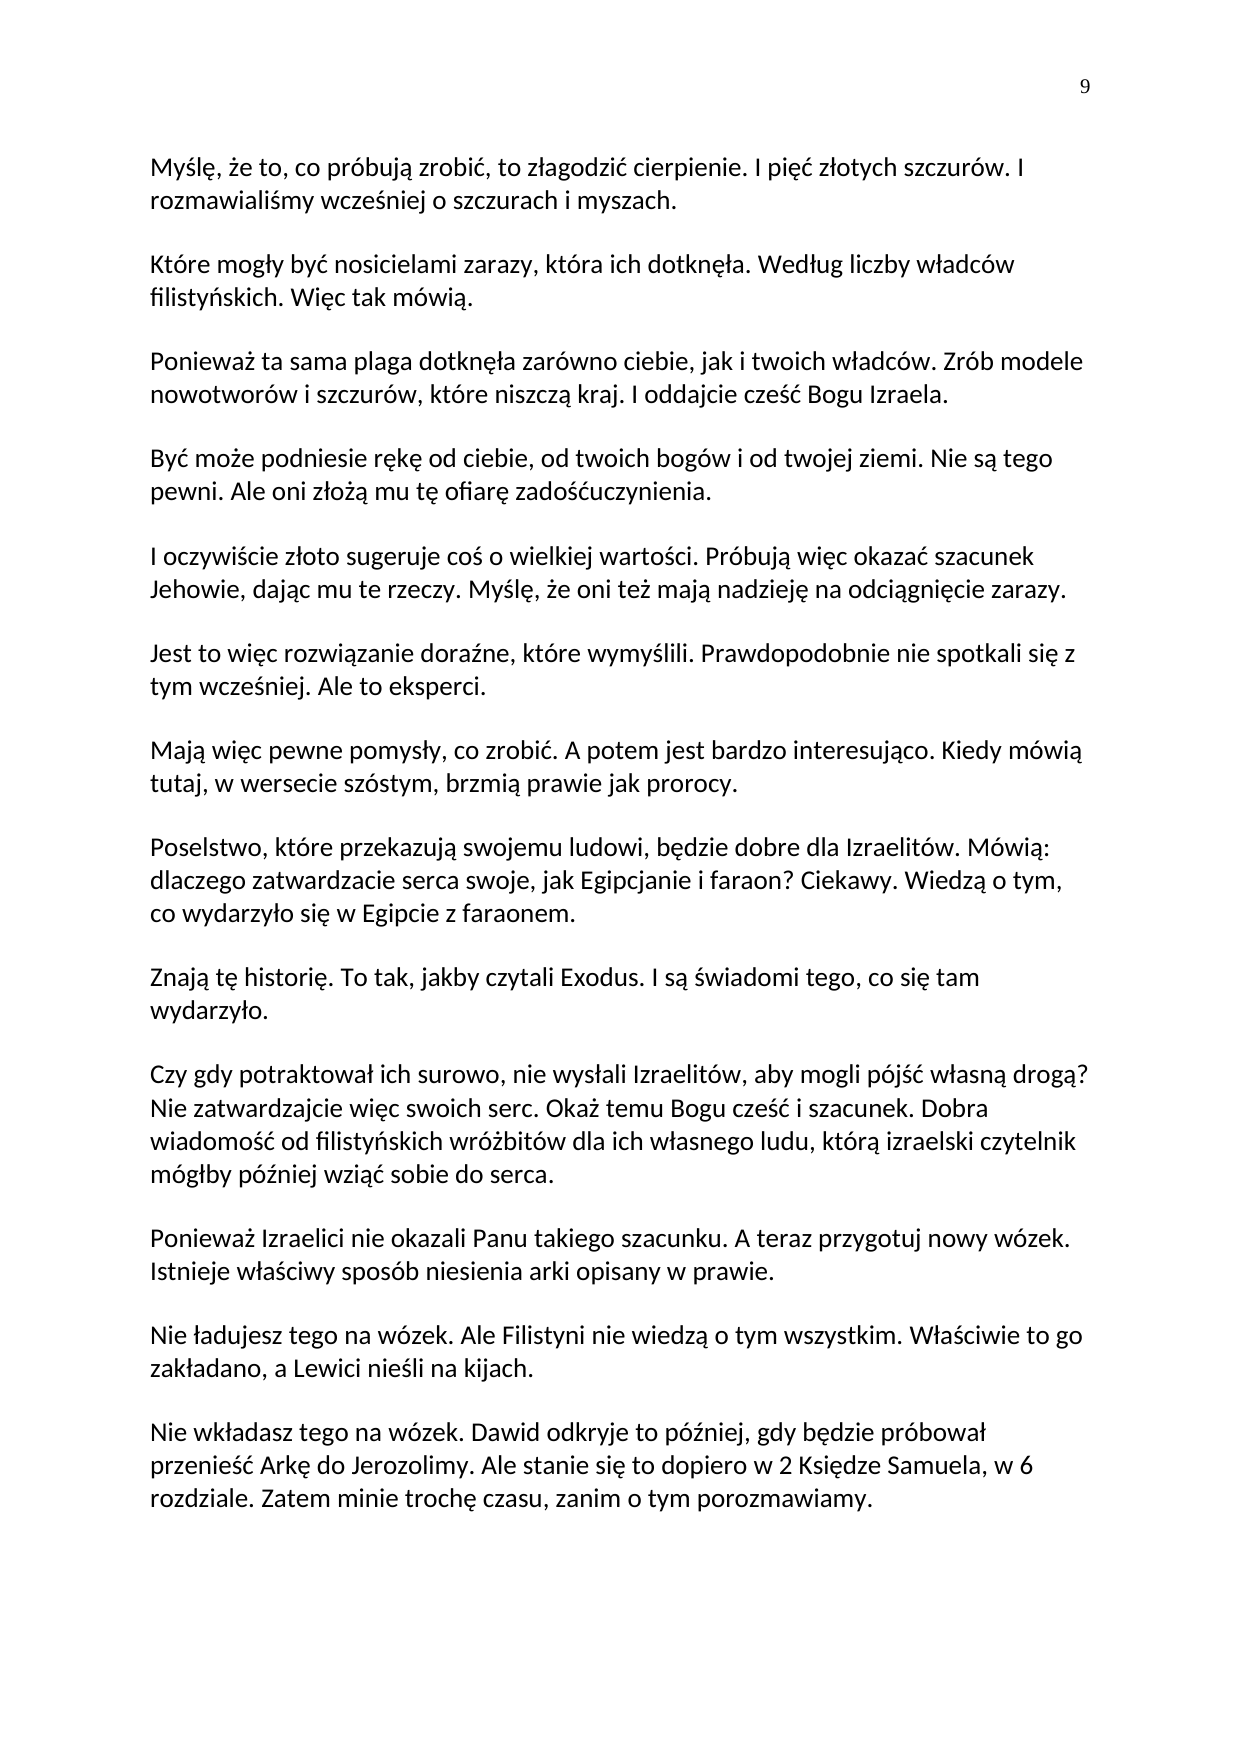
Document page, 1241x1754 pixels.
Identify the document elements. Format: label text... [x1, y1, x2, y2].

text Nie wkładasz tego na wózek. Dawid odkryje to później, gdy będzie próbował przenieść Arkę do Jerozolimy. Ale stanie się to dopiero w 2 Księdze Samuela, w 6 rozdziale. Zatem minie trochę czasu, zanim o tym porozmawiamy. [150, 1415, 1090, 1514]
text Myślę, że to, co próbują zrobić, to złagodzić cierpienie. I pięć złotych szczurów. I rozmawialiśmy wcześniej o szczurach i myszach. [150, 150, 1090, 216]
text Mają więc pewne pomysły, co zrobić. A potem jest bardzo interesująco. Kiedy mówią tutaj, w wersecie szóstym, brzmią prawie jak prorocy. [150, 733, 1090, 799]
text Ponieważ Izraelici nie okazali Panu takiego szacunku. A teraz przygotuj nowy wózek. Istnieje właściwy sposób niesienia arki opisany w prawie. [150, 1221, 1090, 1287]
text I oczywiście złoto sugeruje coś o wielkiej wartości. Próbują więc okazać szacunek Jehowie, dając mu te rzeczy. Myślę, że oni też mają nadzieję na odciągnięcie zarazy. [150, 539, 1090, 605]
text Które mogły być nosicielami zarazy, która ich dotknęła. Według liczby władców filistyńskich. Więc tak mówią. [150, 247, 1090, 313]
text Być może podniesie rękę od ciebie, od twoich bogów i od twojej ziemi. Nie są tego pewni. Ale oni złożą mu tę ofiarę zadośćuczynienia. [150, 442, 1090, 508]
text Czy gdy potraktował ich surowo, nie wysłali Izraelitów, aby mogli pójść własną drogą? Nie zatwardzajcie więc swoich serc. Okaż temu Bogu cześć i szacunek. Dobra wiadomość od filistyńskich wróżbitów dla ich własnego ludu, którą izraelski czytelnik mógłby później wziąć sobie do serca. [150, 1058, 1090, 1190]
text Poselstwo, które przekazują swojemu ludowi, będzie dobre dla Izraelitów. Mówią: dlaczego zatwardzacie serca swoje, jak Egipcjanie i faraon? Ciekawy. Wiedzą o tym, co wydarzyło się w Egipcie z faraonem. [150, 830, 1090, 929]
text Znają tę historię. To tak, jakby czytali Exodus. I są świadomi tego, co się tam wydarzyło. [150, 961, 1090, 1027]
text Nie ładujesz tego na wózek. Ale Filistyni nie wiedzą o tym wszystkim. Właściwie to go zakładano, a Lewici nieśli na kijach. [150, 1318, 1090, 1384]
text Ponieważ ta sama plaga dotknęła zarówno ciebie, jak i twoich władców. Zrób modele nowotworów i szczurów, które niszczą kraj. I oddajcie cześć Bogu Izraela. [150, 344, 1090, 410]
text Jest to więc rozwiązanie doraźne, które wymyślili. Prawdopodobnie nie spotkali się z tym wcześniej. Ale to eksperci. [150, 636, 1090, 702]
